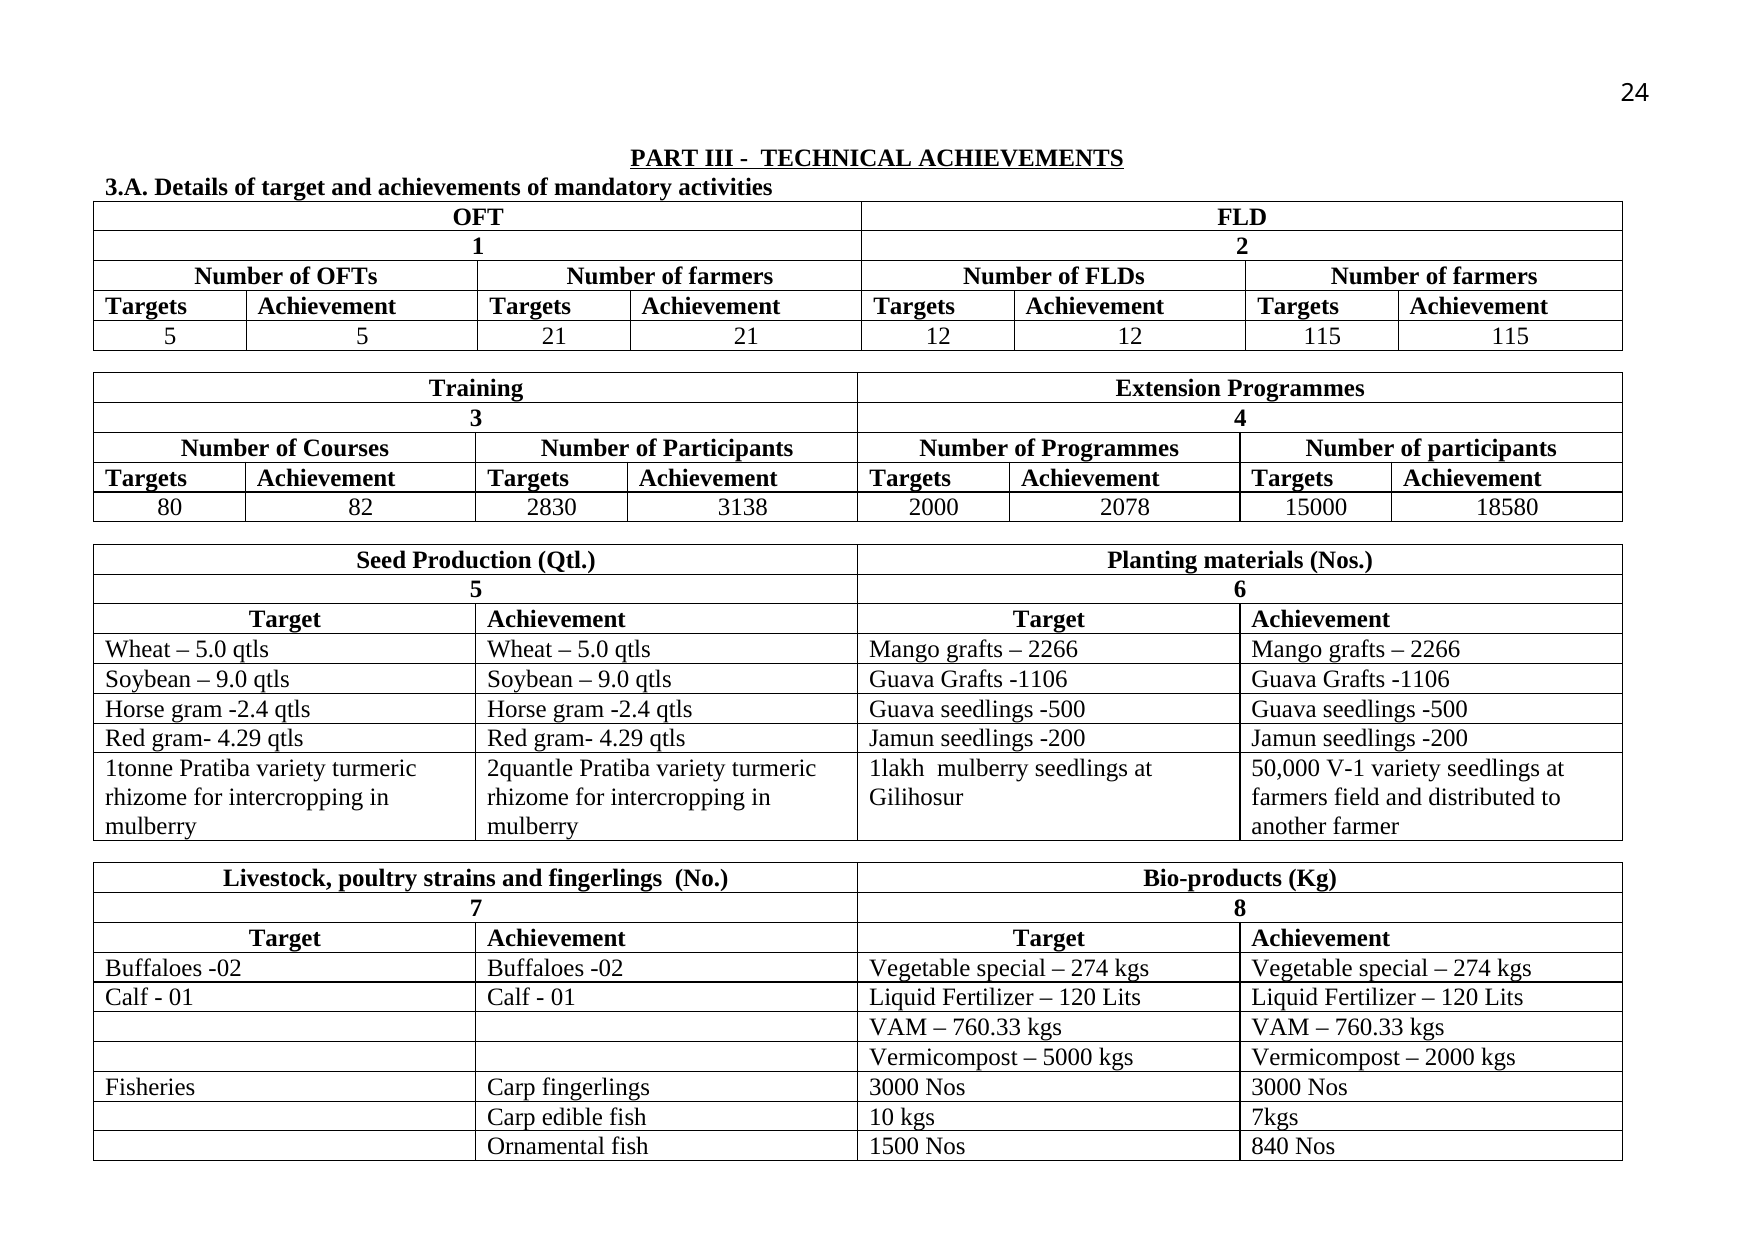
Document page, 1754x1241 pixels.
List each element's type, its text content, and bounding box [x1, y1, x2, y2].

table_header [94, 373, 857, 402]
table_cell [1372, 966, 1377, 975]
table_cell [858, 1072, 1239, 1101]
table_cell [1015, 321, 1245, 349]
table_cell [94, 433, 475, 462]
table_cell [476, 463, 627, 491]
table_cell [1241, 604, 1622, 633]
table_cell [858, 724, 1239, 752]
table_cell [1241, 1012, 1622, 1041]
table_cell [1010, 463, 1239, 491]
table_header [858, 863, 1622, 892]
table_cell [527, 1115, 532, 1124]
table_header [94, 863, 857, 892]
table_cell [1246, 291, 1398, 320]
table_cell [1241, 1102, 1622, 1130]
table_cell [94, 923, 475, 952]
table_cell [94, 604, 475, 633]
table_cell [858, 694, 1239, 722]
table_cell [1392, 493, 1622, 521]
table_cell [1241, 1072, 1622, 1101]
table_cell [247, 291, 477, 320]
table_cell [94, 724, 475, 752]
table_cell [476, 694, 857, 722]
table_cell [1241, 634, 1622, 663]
text 3.A. Details of target and achievements of mandatory activities [105, 172, 1649, 201]
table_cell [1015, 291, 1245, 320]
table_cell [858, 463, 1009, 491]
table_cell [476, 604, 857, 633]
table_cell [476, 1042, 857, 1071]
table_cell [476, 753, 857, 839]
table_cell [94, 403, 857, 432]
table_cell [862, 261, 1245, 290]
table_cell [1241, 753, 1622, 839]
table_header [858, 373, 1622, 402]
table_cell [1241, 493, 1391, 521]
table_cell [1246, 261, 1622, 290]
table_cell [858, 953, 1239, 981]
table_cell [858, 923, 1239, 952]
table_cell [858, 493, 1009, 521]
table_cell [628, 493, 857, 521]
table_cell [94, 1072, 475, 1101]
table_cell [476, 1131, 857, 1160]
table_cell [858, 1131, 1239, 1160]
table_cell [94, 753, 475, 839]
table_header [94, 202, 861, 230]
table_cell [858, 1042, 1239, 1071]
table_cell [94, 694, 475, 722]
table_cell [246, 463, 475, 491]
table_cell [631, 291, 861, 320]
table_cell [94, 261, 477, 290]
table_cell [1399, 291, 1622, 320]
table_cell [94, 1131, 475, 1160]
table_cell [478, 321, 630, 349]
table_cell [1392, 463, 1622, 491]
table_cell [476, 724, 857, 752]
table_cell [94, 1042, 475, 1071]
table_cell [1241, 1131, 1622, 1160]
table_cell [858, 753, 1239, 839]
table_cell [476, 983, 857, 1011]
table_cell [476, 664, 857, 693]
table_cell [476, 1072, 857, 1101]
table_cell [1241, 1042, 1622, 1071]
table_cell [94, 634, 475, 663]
text PART III - NICAL ACHIEVEMENTS [105, 143, 1649, 172]
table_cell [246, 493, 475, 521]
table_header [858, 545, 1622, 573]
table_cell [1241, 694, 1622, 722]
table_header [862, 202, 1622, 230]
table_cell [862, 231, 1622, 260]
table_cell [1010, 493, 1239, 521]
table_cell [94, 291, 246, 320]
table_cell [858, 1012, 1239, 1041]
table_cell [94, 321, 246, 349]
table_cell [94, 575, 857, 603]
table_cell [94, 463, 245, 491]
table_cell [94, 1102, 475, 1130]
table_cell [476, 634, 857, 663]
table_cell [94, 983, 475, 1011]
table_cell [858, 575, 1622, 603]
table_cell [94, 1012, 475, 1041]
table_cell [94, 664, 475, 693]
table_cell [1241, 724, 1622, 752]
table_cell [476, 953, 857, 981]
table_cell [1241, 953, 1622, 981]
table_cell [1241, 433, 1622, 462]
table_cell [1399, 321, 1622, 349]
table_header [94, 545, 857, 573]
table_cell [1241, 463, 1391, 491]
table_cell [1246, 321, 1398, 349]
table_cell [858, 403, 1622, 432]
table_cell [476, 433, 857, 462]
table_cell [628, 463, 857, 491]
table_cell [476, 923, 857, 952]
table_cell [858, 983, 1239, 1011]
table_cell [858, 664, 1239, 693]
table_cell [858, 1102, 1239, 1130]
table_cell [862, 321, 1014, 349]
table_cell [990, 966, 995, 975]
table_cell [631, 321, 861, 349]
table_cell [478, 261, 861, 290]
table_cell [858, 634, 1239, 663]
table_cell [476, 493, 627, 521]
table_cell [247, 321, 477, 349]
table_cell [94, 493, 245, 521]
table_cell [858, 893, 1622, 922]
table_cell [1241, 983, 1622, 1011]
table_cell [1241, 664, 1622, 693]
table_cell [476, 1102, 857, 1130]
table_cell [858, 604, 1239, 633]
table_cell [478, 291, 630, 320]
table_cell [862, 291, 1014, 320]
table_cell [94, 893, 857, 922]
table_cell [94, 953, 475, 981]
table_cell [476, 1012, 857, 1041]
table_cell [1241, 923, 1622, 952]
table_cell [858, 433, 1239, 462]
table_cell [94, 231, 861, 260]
